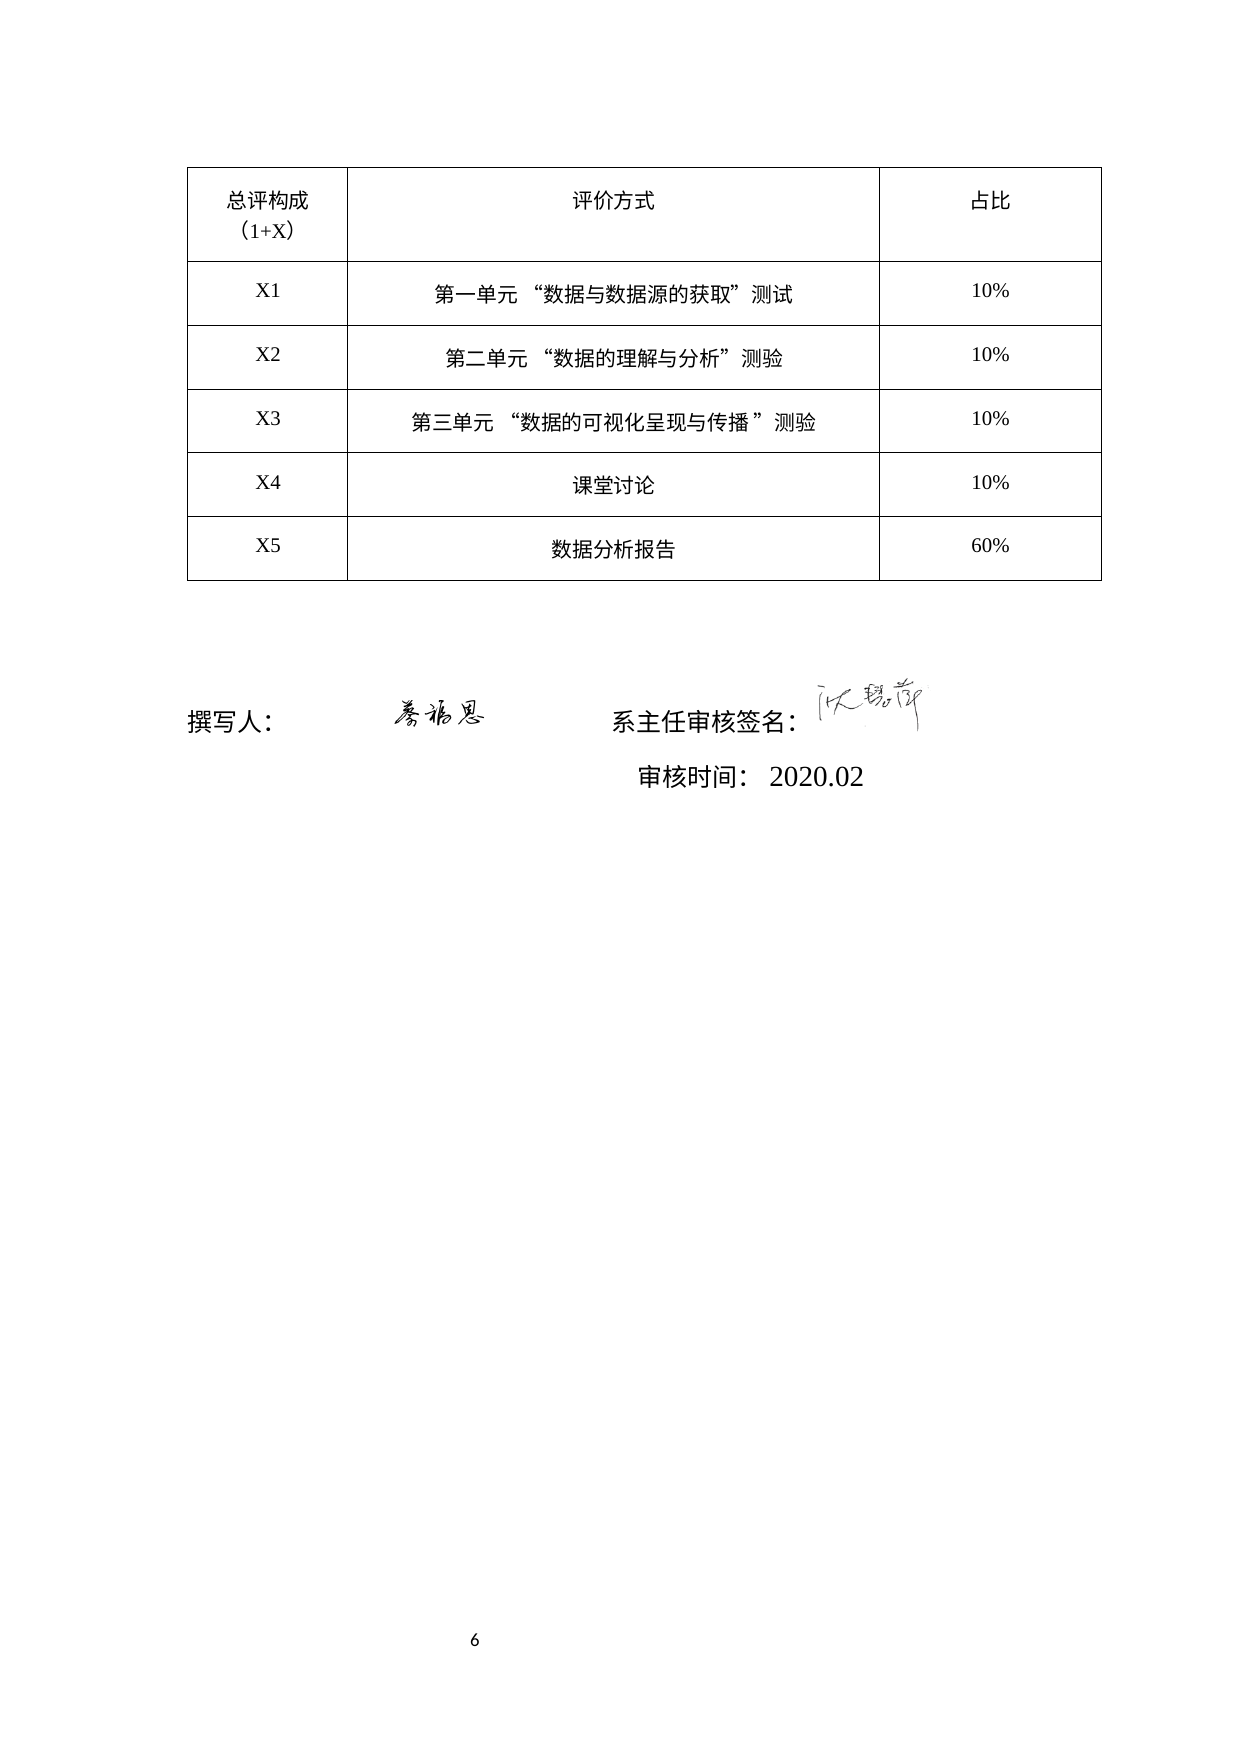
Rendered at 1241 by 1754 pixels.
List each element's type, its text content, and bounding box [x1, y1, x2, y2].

table_cell 60% [880, 517, 1101, 580]
table_cell 10% [880, 453, 1101, 516]
table_header 占比 [880, 168, 1101, 261]
table_cell 第二单元 “数据的理解与分析”测验 [348, 326, 879, 388]
table_cell 数据分析报告 [348, 517, 879, 580]
table_cell X3 [188, 390, 347, 452]
picture [811, 668, 931, 732]
table_cell 第三单元 “数据的可视化呈现与传播 ”测验 [348, 390, 879, 452]
table_cell 10% [880, 262, 1101, 325]
text 审核时间： 2020.02 [187, 757, 1053, 793]
table_header 评价方式 [348, 168, 879, 261]
table_cell 第一单元 “数据与数据源的获取”测试 [348, 262, 879, 325]
table_cell X2 [188, 326, 347, 388]
table_cell X4 [188, 453, 347, 516]
table_cell 10% [880, 390, 1101, 452]
picture [287, 700, 590, 732]
table_cell 10% [880, 326, 1101, 388]
table_header 总评构成（1+X） [188, 168, 347, 261]
table_cell 课堂讨论 [348, 453, 879, 516]
table_cell X5 [188, 517, 347, 580]
table_cell X1 [188, 262, 347, 325]
